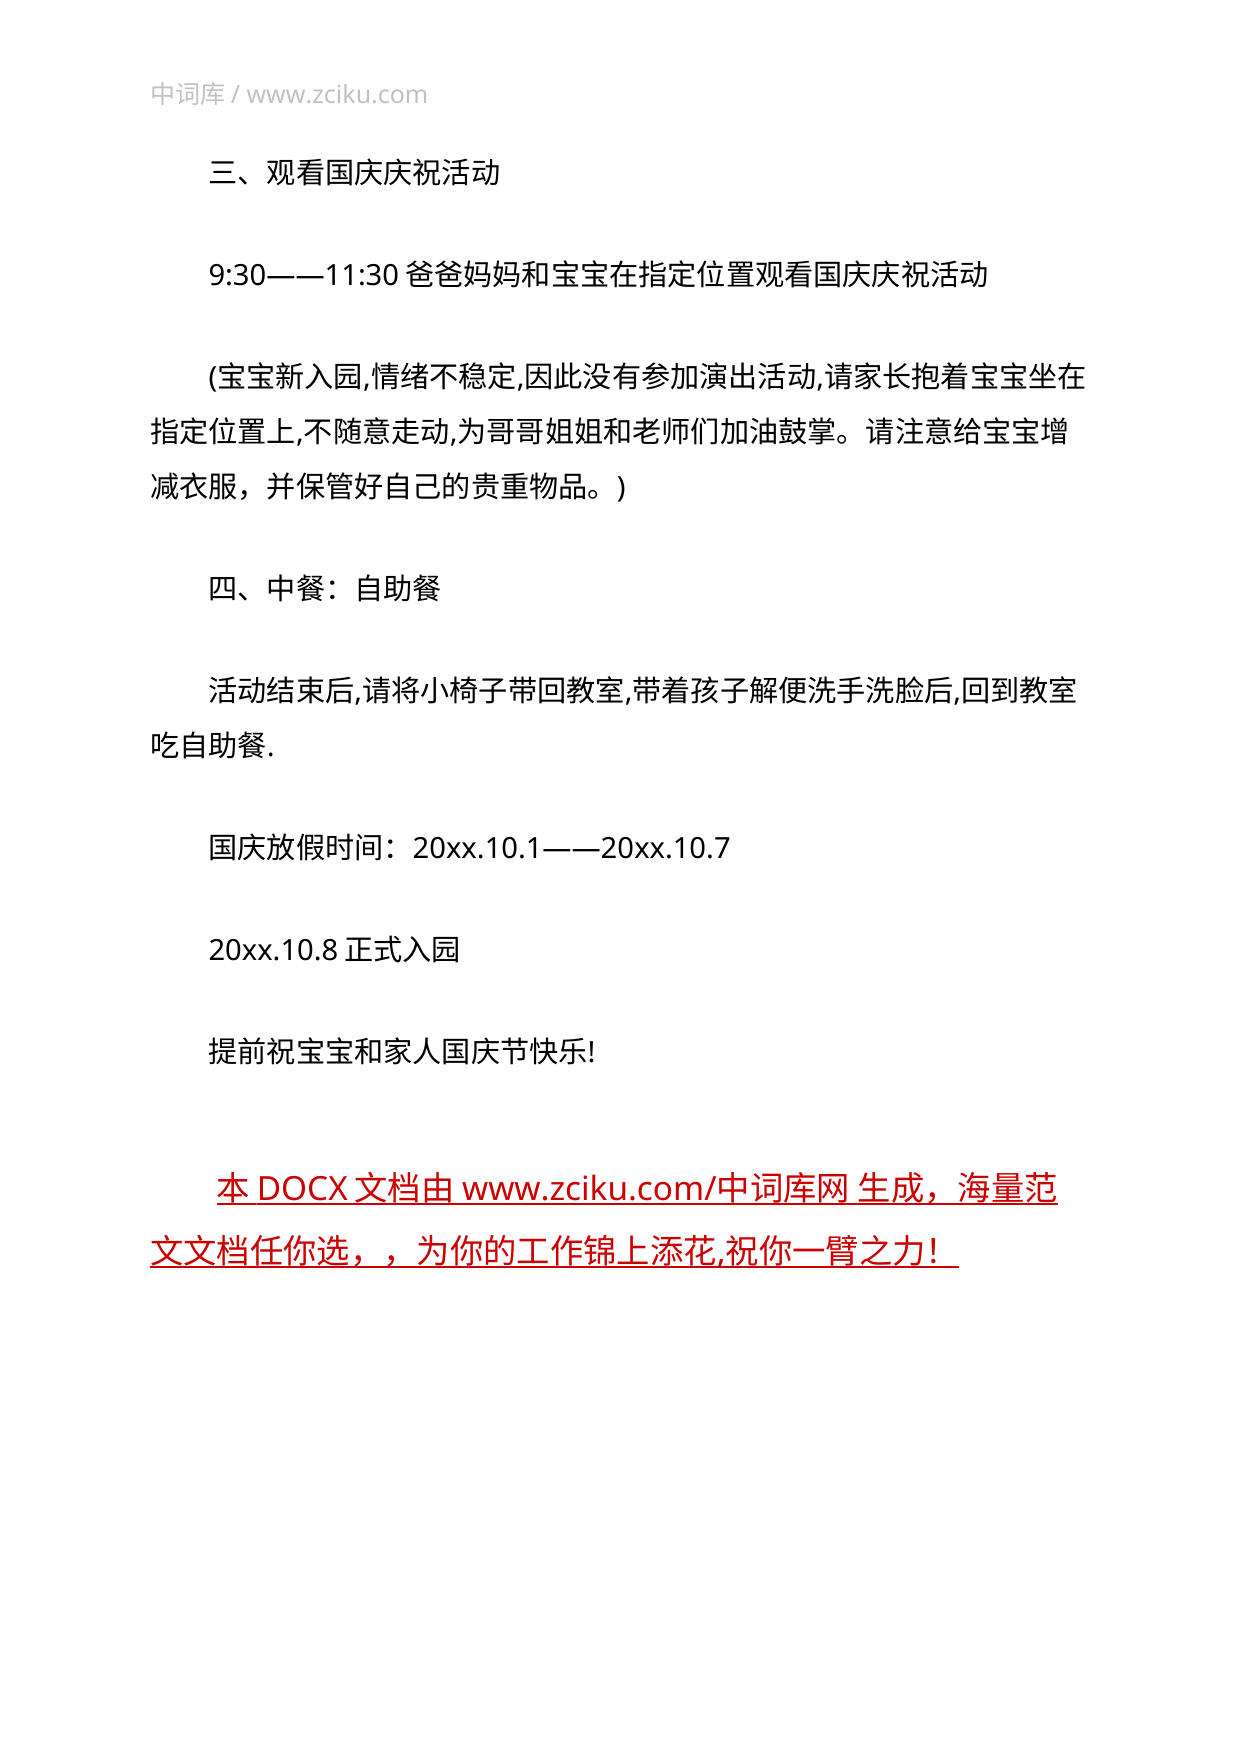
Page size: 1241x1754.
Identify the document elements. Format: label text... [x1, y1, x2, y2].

text 20xx.10.8正式入园 [150, 926, 1090, 969]
text 本DOCX文档由 www.zciku.com/中词库网 生成，海量范文文档任你选，，为你的工作锦上添花,祝你一臂之力！ [150, 1162, 1090, 1273]
text 提前祝宝宝和家人国庆节快乐! [150, 1028, 1090, 1071]
text (宝宝新入园,情绪不稳定,因此没有参加演出活动,请家长抱着宝宝坐在指定位置上,不随意走动,为哥哥姐姐和老师们加油鼓掌。请注意给宝宝增减衣服，并保管好自己的贵重物品。) [150, 354, 1090, 506]
text 国庆放假时间：20xx.10.1——20xx.10.7 [150, 824, 1090, 867]
text 9:30——11:30爸爸妈妈和宝宝在指定位置观看国庆庆祝活动 [150, 252, 1090, 294]
text 三、观看国庆庆祝活动 [150, 150, 1090, 192]
text 活动结束后,请将小椅子带回教室,带着孩子解便洗手洗脸后,回到教室吃自助餐. [150, 667, 1090, 765]
text 四、中餐：自助餐 [150, 566, 1090, 608]
